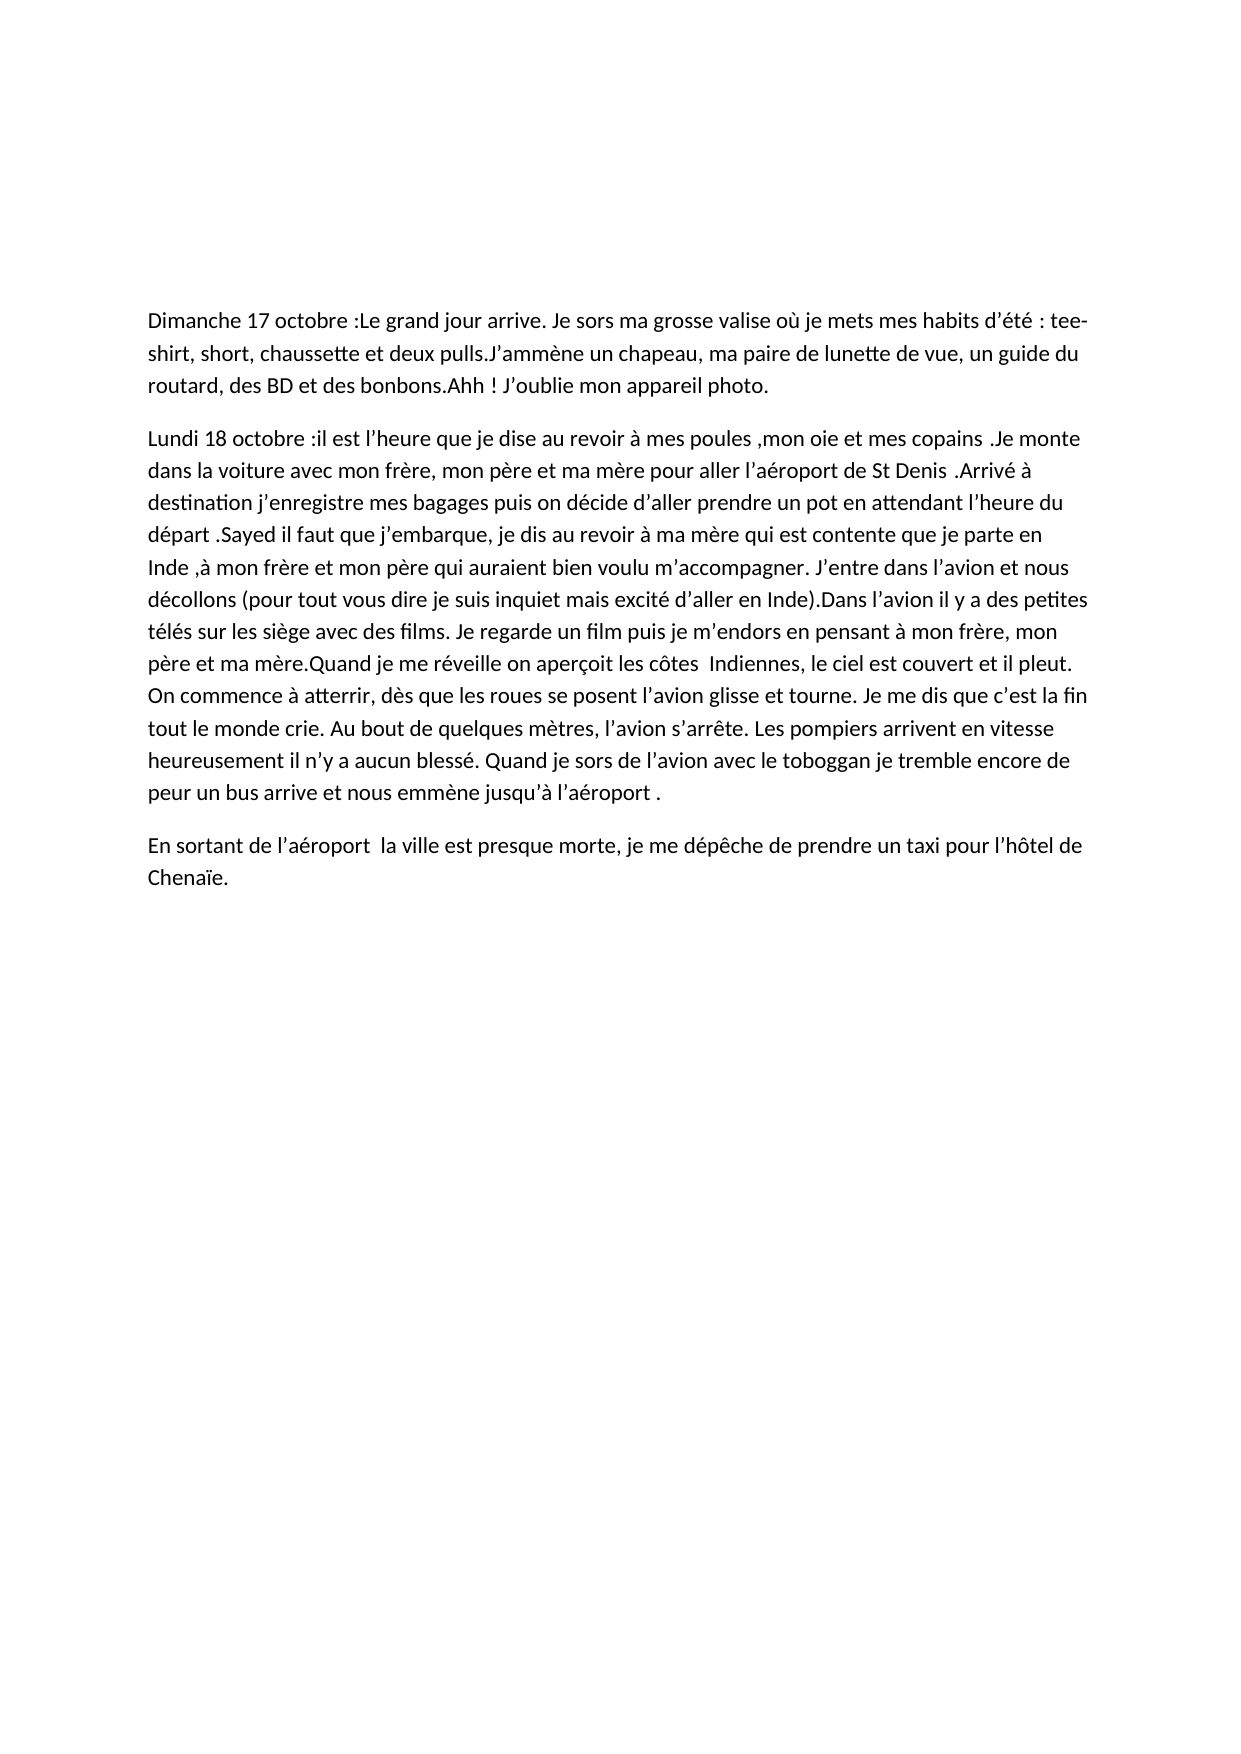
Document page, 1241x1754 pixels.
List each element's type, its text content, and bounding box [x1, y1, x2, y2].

text En sortant de l’aéroport la ville est presque morte, je me dépêche de prendre un taxi pour l’hôtel de Chenaïe. [148, 831, 1093, 891]
text Dimanche 17 octobre :Le grand jour arrive. Je sors ma grosse valise où je mets mes habits d’été : tee-shirt, short, chaussette et deux pulls.J’ammène un chapeau, ma paire de lunette de vue, un guide du routard, des BD et des bonbons.Ahh ! J’oublie mon appareil photo. [148, 307, 1093, 399]
text Lundi 18 octobre :il est l’heure que je dise au revoir à mes poules ,mon oie et mes copains .Je monte dans la voiture avec mon frère, mon père et ma mère pour aller l’aéroport de St Denis .Arrivé à destination j’enregistre mes bagages puis on décide d’aller prendre un pot en attendant l’heure du départ .Sayed il faut que j’embarque, je dis au revoir à ma mère qui est contente que je parte en Inde ,à mon frère et mon père qui auraient bien voulu m’accompagner. J’entre dans l’avion et nous décollons (pour tout vous dire je suis inquiet mais excité d’aller en Inde).Dans l’avion il y a des petites télés sur les siège avec des films. Je regarde un film puis je m’endors en pensant à mon frère, mon père et ma mère.Quand je me réveille on aperçoit les côtes Indiennes, le ciel est couvert et il pleut. On commence à atterrir, dès que les roues se posent l’avion glisse et tourne. Je me dis que c’est la fin tout le monde crie. Au bout de quelques mètres, l’avion s’arrête. Les pompiers arrivent en vitesse heureusement il n’y a aucun blessé. Quand je sors de l’avion avec le toboggan je tremble encore de peur un bus arrive et nous emmène jusqu’à l’aéroport . [148, 424, 1093, 806]
